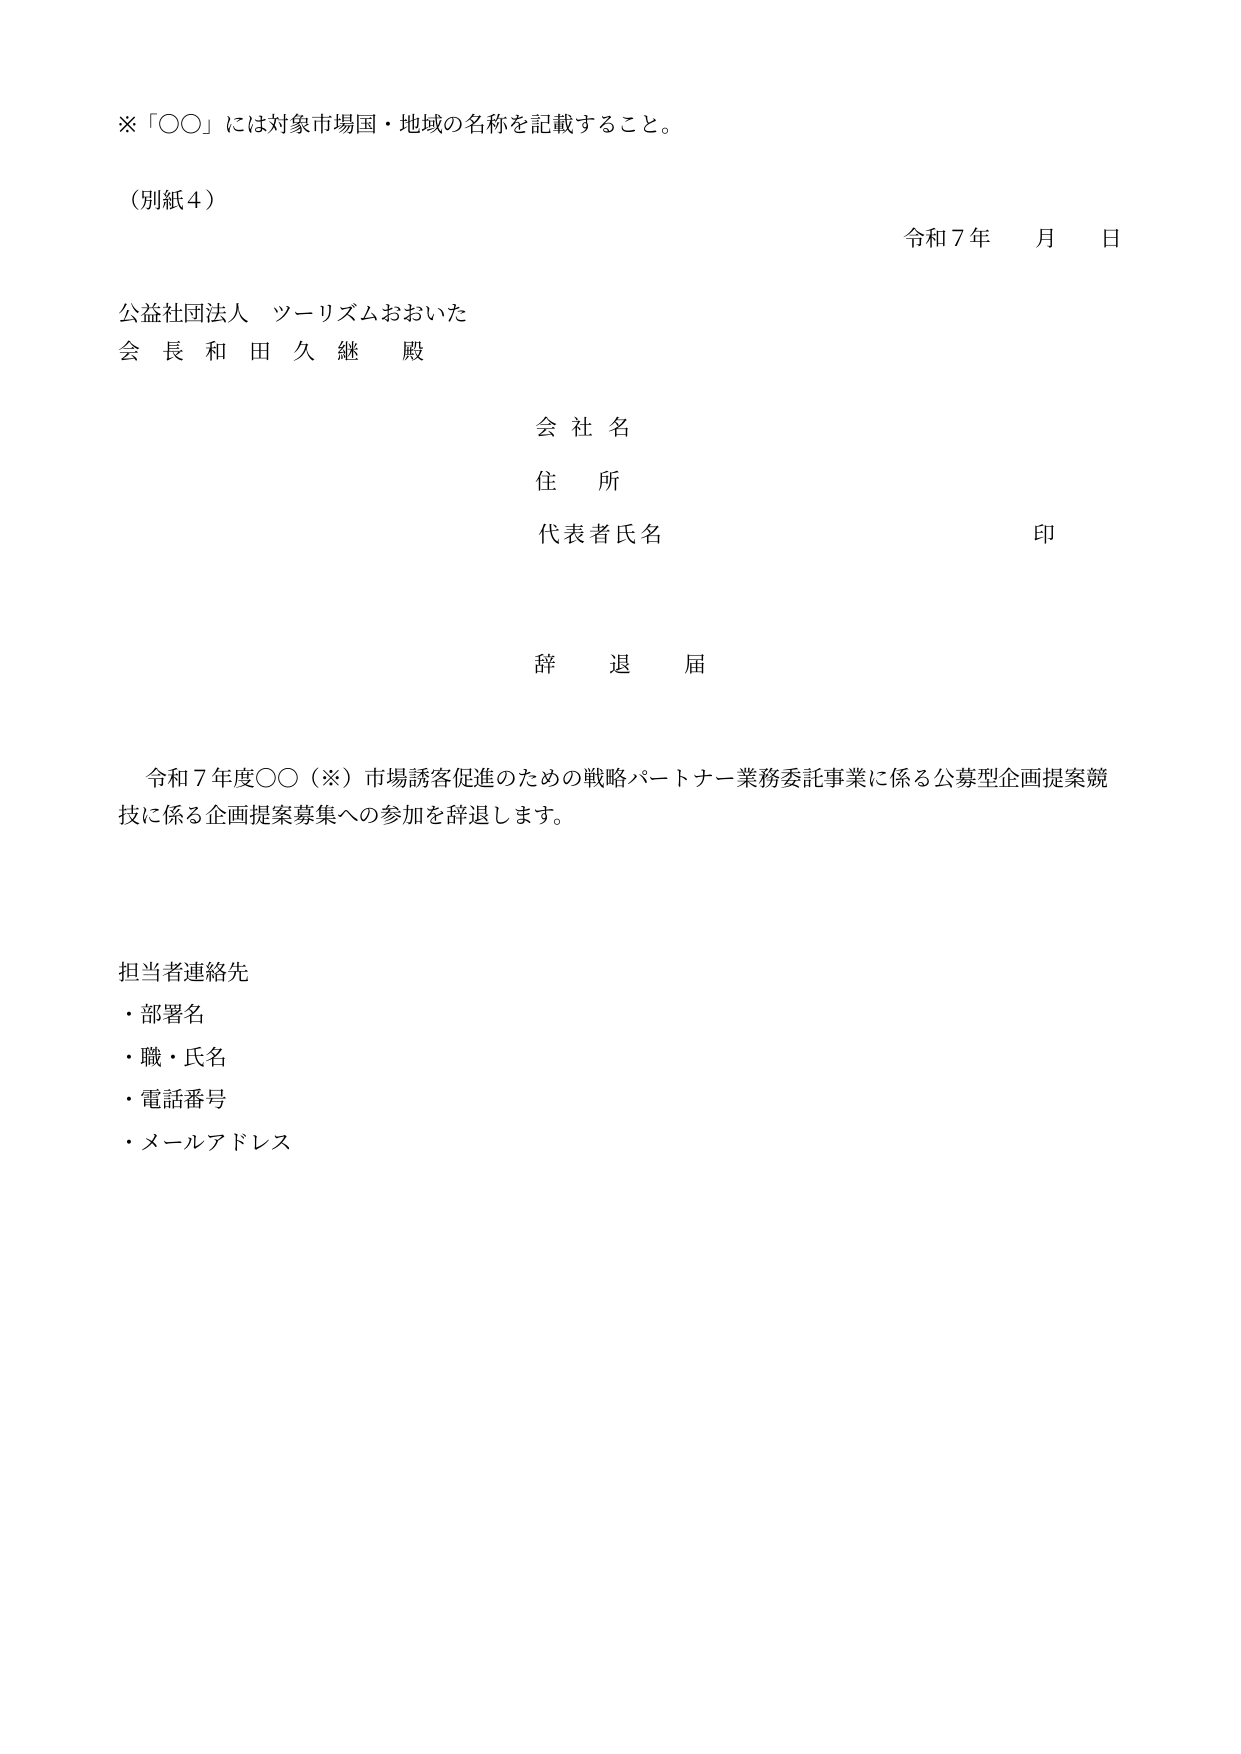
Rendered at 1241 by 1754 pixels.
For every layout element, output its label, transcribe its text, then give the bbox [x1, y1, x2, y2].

text 令和７年 月 日 [118, 217, 1122, 255]
text 辞退届 [118, 644, 1122, 682]
text 公益社団法人 ツーリズムおおいた [118, 293, 1122, 331]
text ・メールアドレス [118, 1122, 1122, 1160]
text ・職・氏名 [118, 1037, 1122, 1075]
text ※「〇〇」には対象市場国・地域の名称を記載すること。 [118, 104, 1122, 142]
text 会社名 [118, 407, 1122, 445]
text （別紙４） [118, 179, 1122, 217]
text 会 長 和 田 久 継 殿 [118, 331, 1122, 369]
text 担当者連絡先 [118, 952, 1122, 989]
text 令和７年度〇〇（※）市場誘客促進のための戦略パートナー業務委託事業に係る公募型企画提案競技に係る企画提案募集への参加を辞退します。 [118, 758, 1122, 833]
text 代表者氏名 印 [118, 514, 1122, 552]
text 住所 [118, 461, 1122, 499]
text ・部署名 [118, 994, 1122, 1032]
text ・電話番号 [118, 1079, 1122, 1117]
